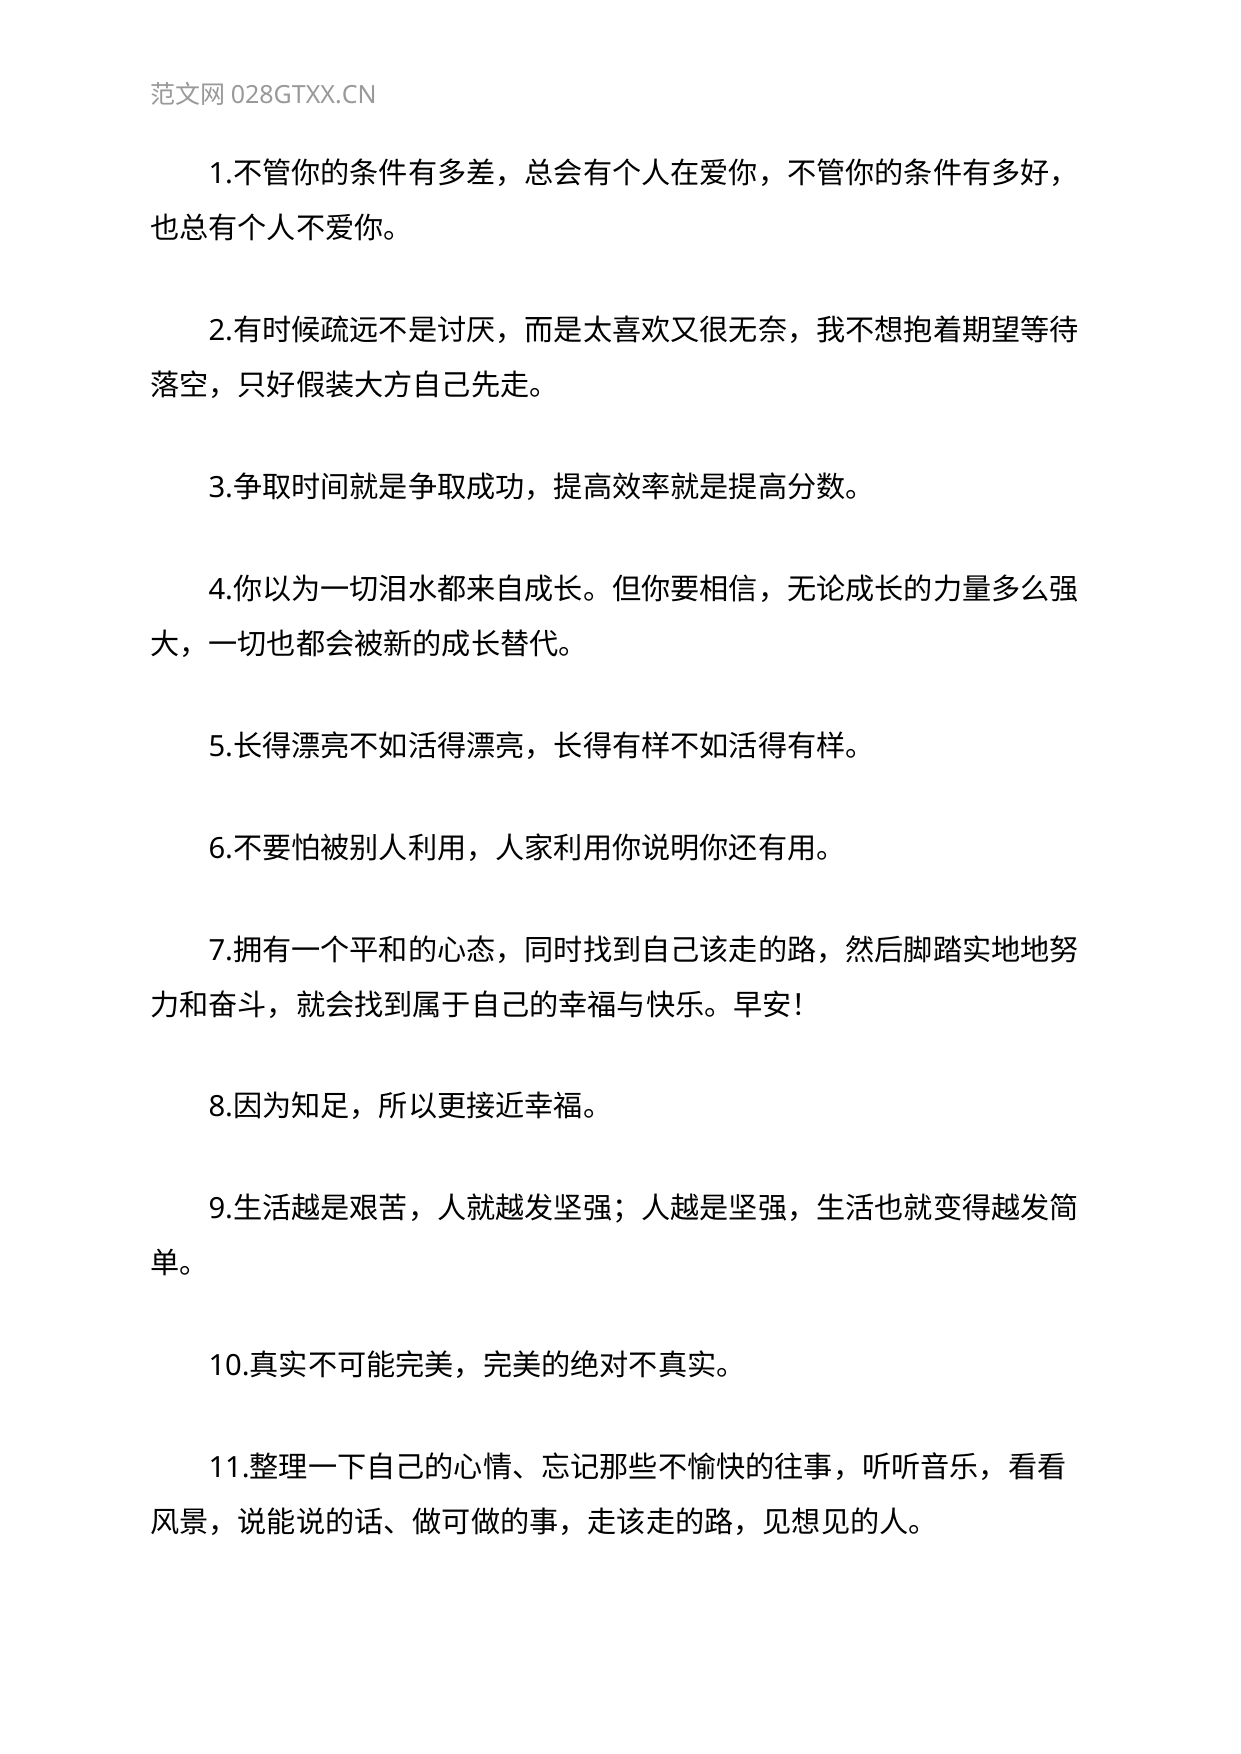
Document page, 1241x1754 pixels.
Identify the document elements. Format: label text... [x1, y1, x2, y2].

text 1.不管你的条件有多差，总会有个人在爱你，不管你的条件有多好，也总有个人不爱你。 [150, 150, 1090, 247]
text 6.不要怕被别人利用，人家利用你说明你还有用。 [150, 824, 1090, 867]
text 2.有时候疏远不是讨厌，而是太喜欢又很无奈，我不想抱着期望等待落空，只好假装大方自己先走。 [150, 307, 1090, 404]
text 7.拥有一个平和的心态，同时找到自己该走的路，然后脚踏实地地努力和奋斗，就会找到属于自己的幸福与快乐。早安！ [150, 926, 1090, 1023]
text 4.你以为一切泪水都来自成长。但你要相信，无论成长的力量多么强大，一切也都会被新的成长替代。 [150, 566, 1090, 663]
text 10.真实不可能完美，完美的绝对不真实。 [150, 1342, 1090, 1384]
text 9.生活越是艰苦，人就越发坚强；人越是坚强，生活也就变得越发简单。 [150, 1185, 1090, 1282]
text 5.长得漂亮不如活得漂亮，长得有样不如活得有样。 [150, 722, 1090, 765]
text 8.因为知足，所以更接近幸福。 [150, 1083, 1090, 1125]
text 11.整理一下自己的心情、忘记那些不愉快的往事，听听音乐，看看风景，说能说的话、做可做的事，走该走的路，见想见的人。 [150, 1444, 1090, 1541]
text 3.争取时间就是争取成功，提高效率就是提高分数。 [150, 463, 1090, 506]
